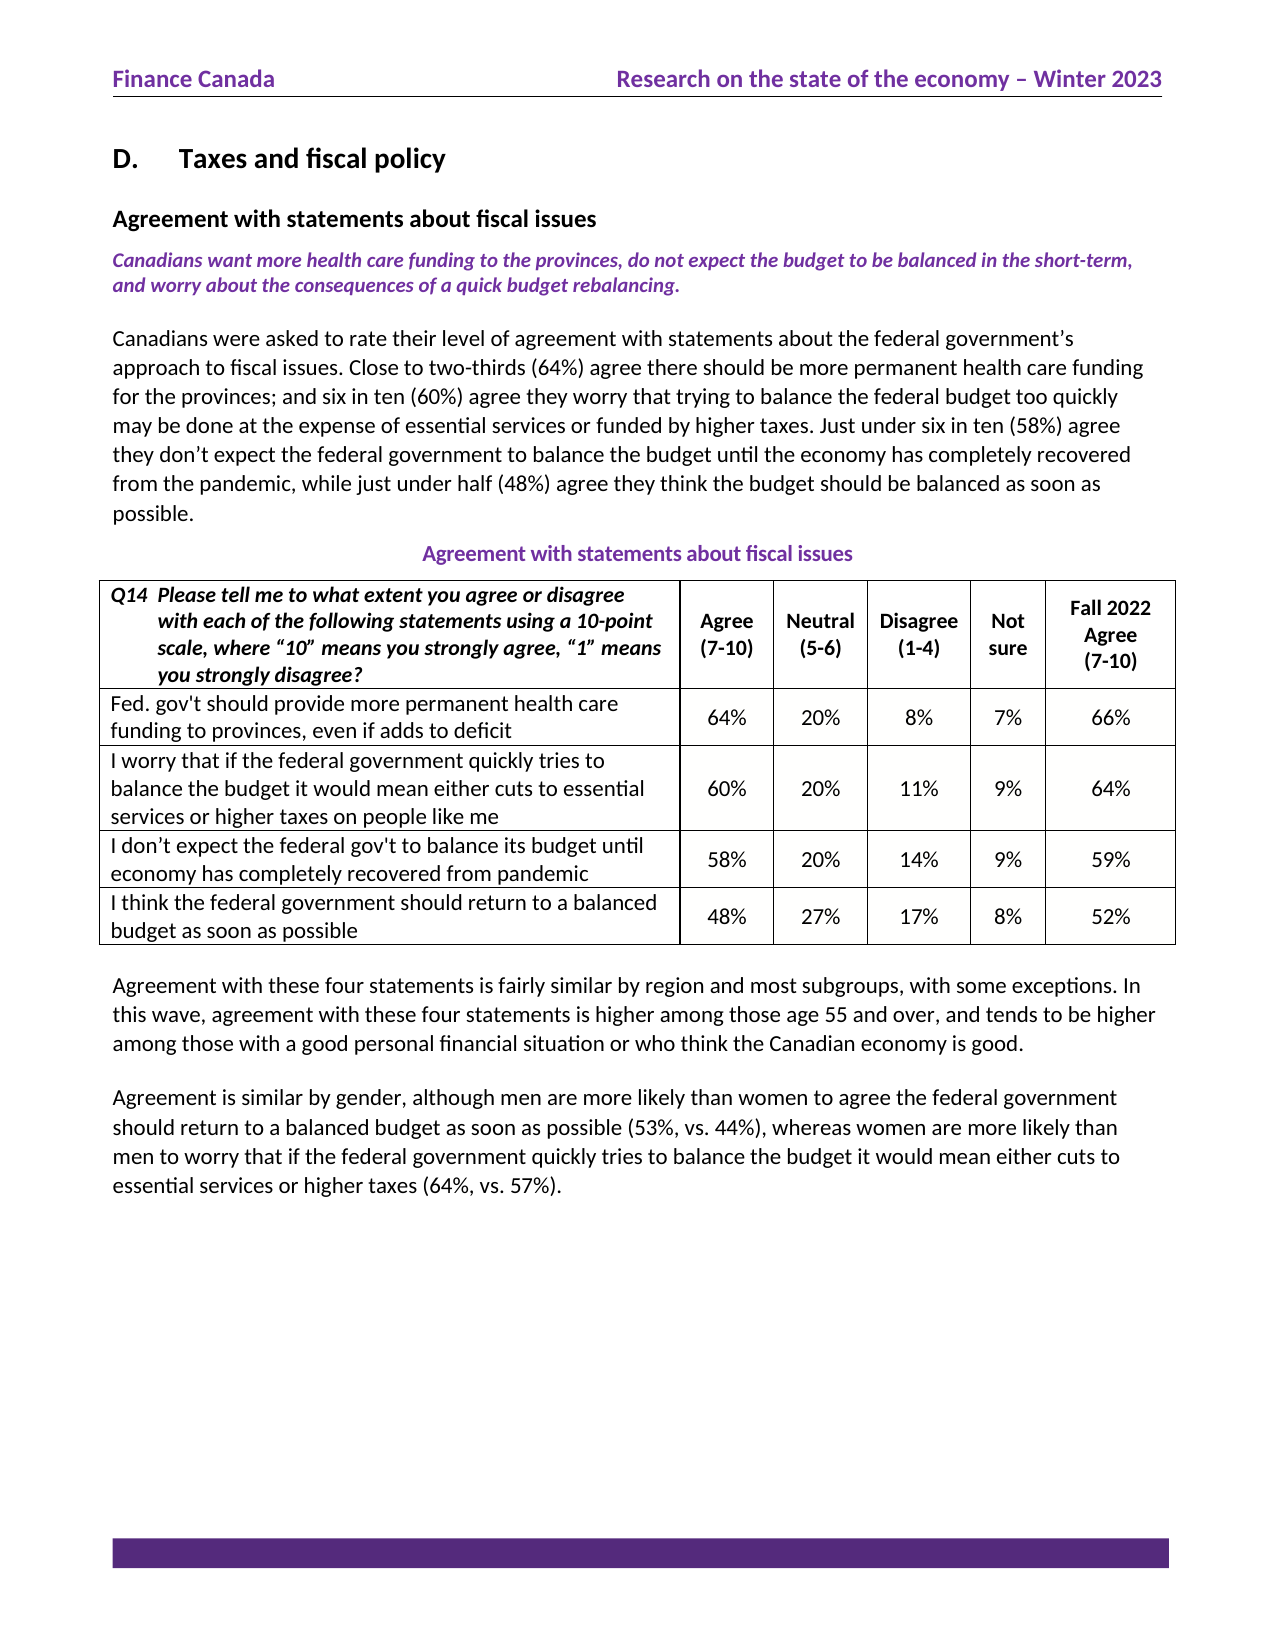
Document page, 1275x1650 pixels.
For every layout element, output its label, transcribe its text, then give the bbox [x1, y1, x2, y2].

table_cell I think the federal government should return to a balanced budget as soon as possible [100, 888, 679, 944]
table_cell 7% [971, 689, 1045, 745]
table_cell 9% [971, 746, 1045, 830]
table_cell 60% [681, 746, 773, 830]
table_cell 17% [868, 888, 970, 944]
table_cell 9% [971, 831, 1045, 887]
table_cell 59% [1046, 831, 1175, 887]
text Agreement with these four statements is fairly similar by region and most subgroups, with some exceptions. In this wave, agreement with these four statements is higher among those age 55 and over, and tends to be higher among those with a good personal financial situation or who think the Canadian economy is good. [112, 970, 1162, 1057]
table_cell I don’t expect the federal gov't to balance its budget until economy has completely recovered from pandemic [100, 831, 679, 887]
text Canadians want more health care funding to the provinces, do not expect the budget to be balanced in the short-term, and worry about the consequences of a quick budget rebalancing. [112, 247, 1162, 298]
subtitle Agreement with statements about fiscal issues [112, 201, 1162, 234]
table_header Neutral (5-6) [774, 581, 867, 688]
table_cell 20% [774, 831, 867, 887]
table_cell 52% [1046, 888, 1175, 944]
table_cell 66% [1046, 689, 1175, 745]
table_cell 8% [868, 689, 970, 745]
table_header Disagree (1-4) [868, 581, 970, 688]
table_cell 64% [1046, 746, 1175, 830]
table_header Not sure [971, 581, 1045, 688]
text Agreement is similar by gender, although men are more likely than women to agree the federal government should return to a balanced budget as soon as possible (53%, vs. 44%), whereas women are more likely than men to worry that if the federal government quickly tries to balance the budget it would mean either cuts to essential services or higher taxes (64%, vs. 57%). [112, 1082, 1162, 1199]
table_cell 27% [774, 888, 867, 944]
table_cell 48% [681, 888, 773, 944]
table_header Fall 2022 Agree (7-10) [1046, 581, 1175, 688]
table_cell 8% [971, 888, 1045, 944]
subtitle D. Taxes and fiscal policy [112, 141, 1162, 176]
table_cell I worry that if the federal government quickly tries to balance the budget it would mean either cuts to essential services or higher taxes on people like me [100, 746, 679, 830]
table_cell 11% [868, 746, 970, 830]
title Agreement with statements about fiscal issues [112, 539, 1162, 567]
table_cell 58% [681, 831, 773, 887]
table_cell Fed. gov't should provide more permanent health care funding to provinces, even if adds to deficit [100, 689, 679, 745]
table_cell 20% [774, 746, 867, 830]
table_header Q14 Please tell me to what extent you agree or disagree with each of the following statements using a 10-point scale, where “10” means you strongly agree, “1” means you strongly disagree? [100, 581, 679, 688]
table_cell 64% [681, 689, 773, 745]
table_cell 20% [774, 689, 867, 745]
table_cell 14% [868, 831, 970, 887]
text Canadians were asked to rate their level of agreement with statements about the federal government’s approach to fiscal issues. Close to two-thirds (64%) agree there should be more permanent health care funding for the provinces; and six in ten (60%) agree they worry that trying to balance the federal budget too quickly may be done at the expense of essential services or funded by higher taxes. Just under six in ten (58%) agree they don’t expect the federal government to balance the budget until the economy has completely recovered from the pandemic, while just under half (48%) agree they think the budget should be balanced as soon as possible. [112, 323, 1162, 527]
table_header Agree (7-10) [681, 581, 773, 688]
